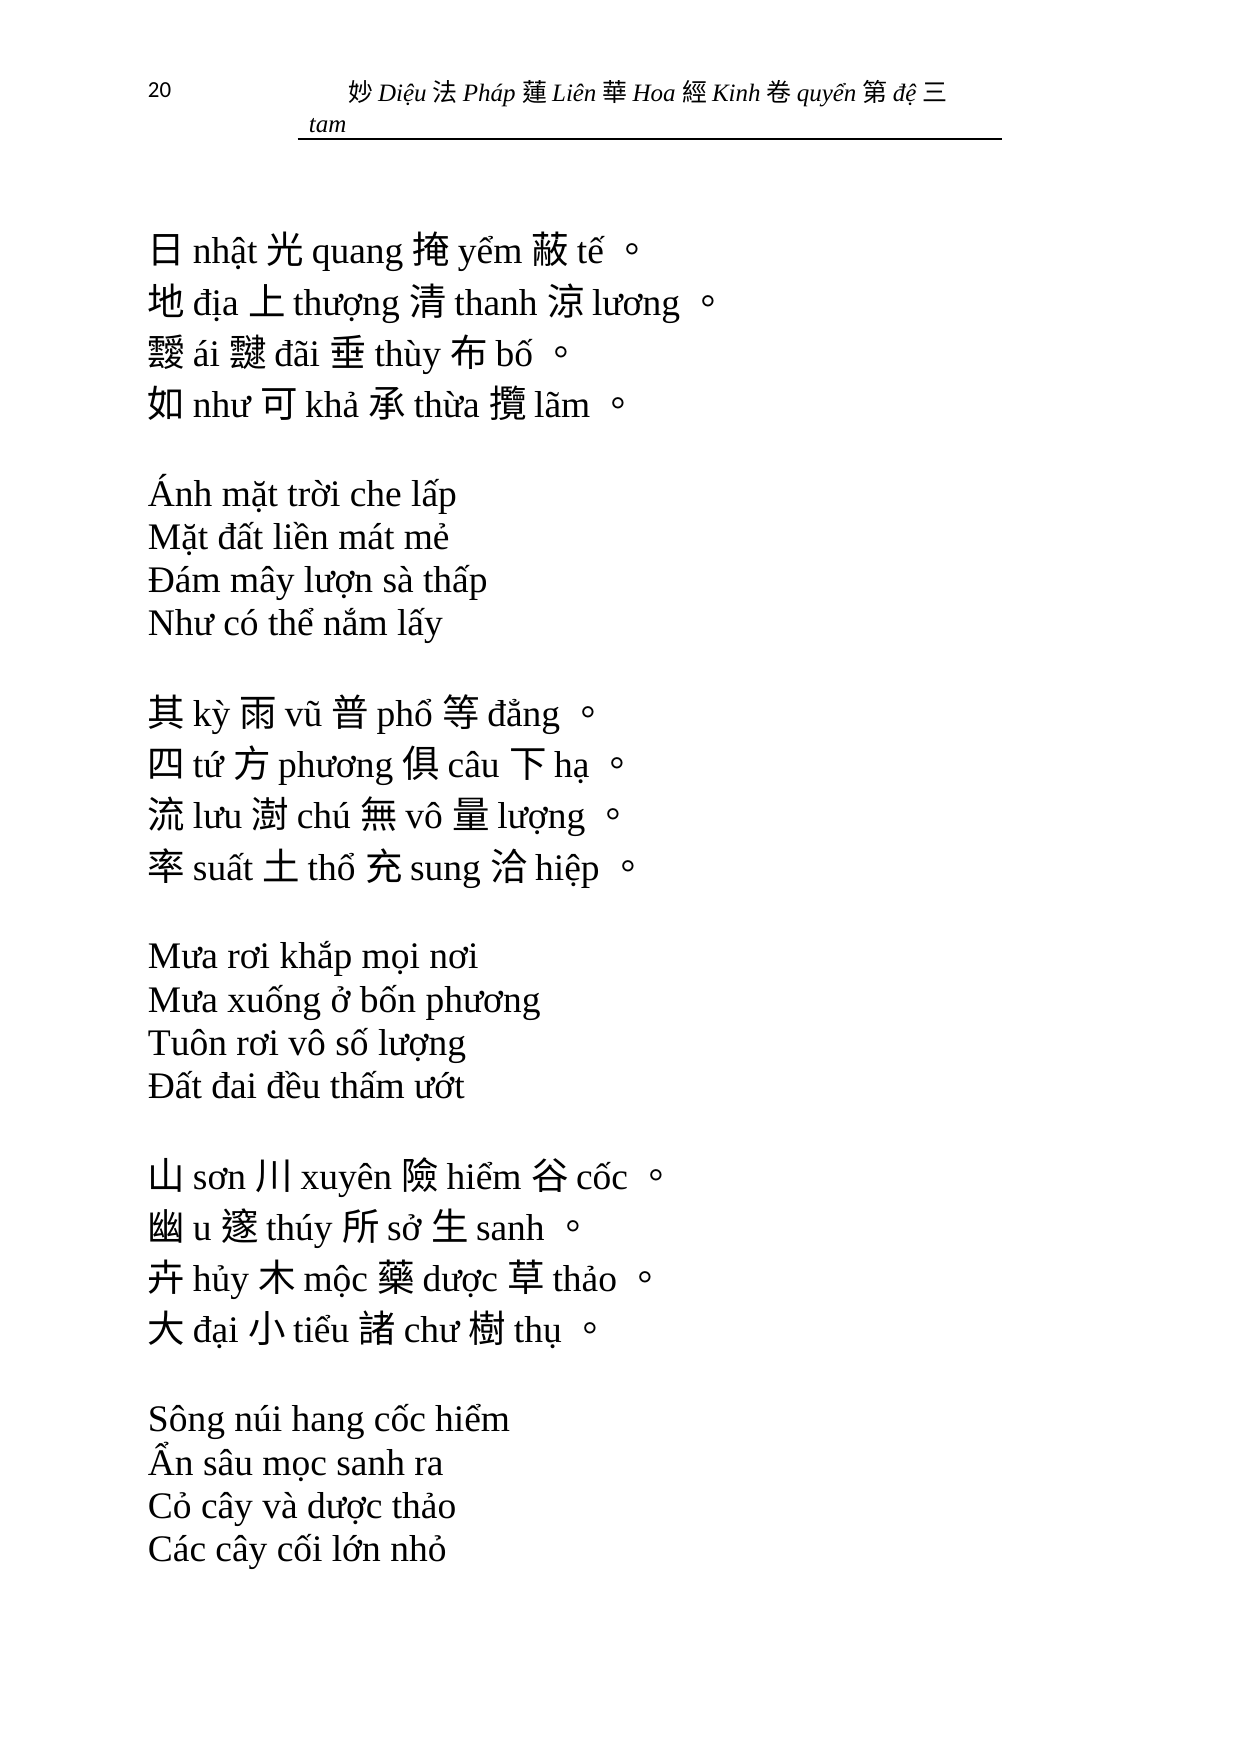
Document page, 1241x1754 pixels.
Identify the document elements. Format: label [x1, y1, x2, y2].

text [148, 181, 1152, 1612]
